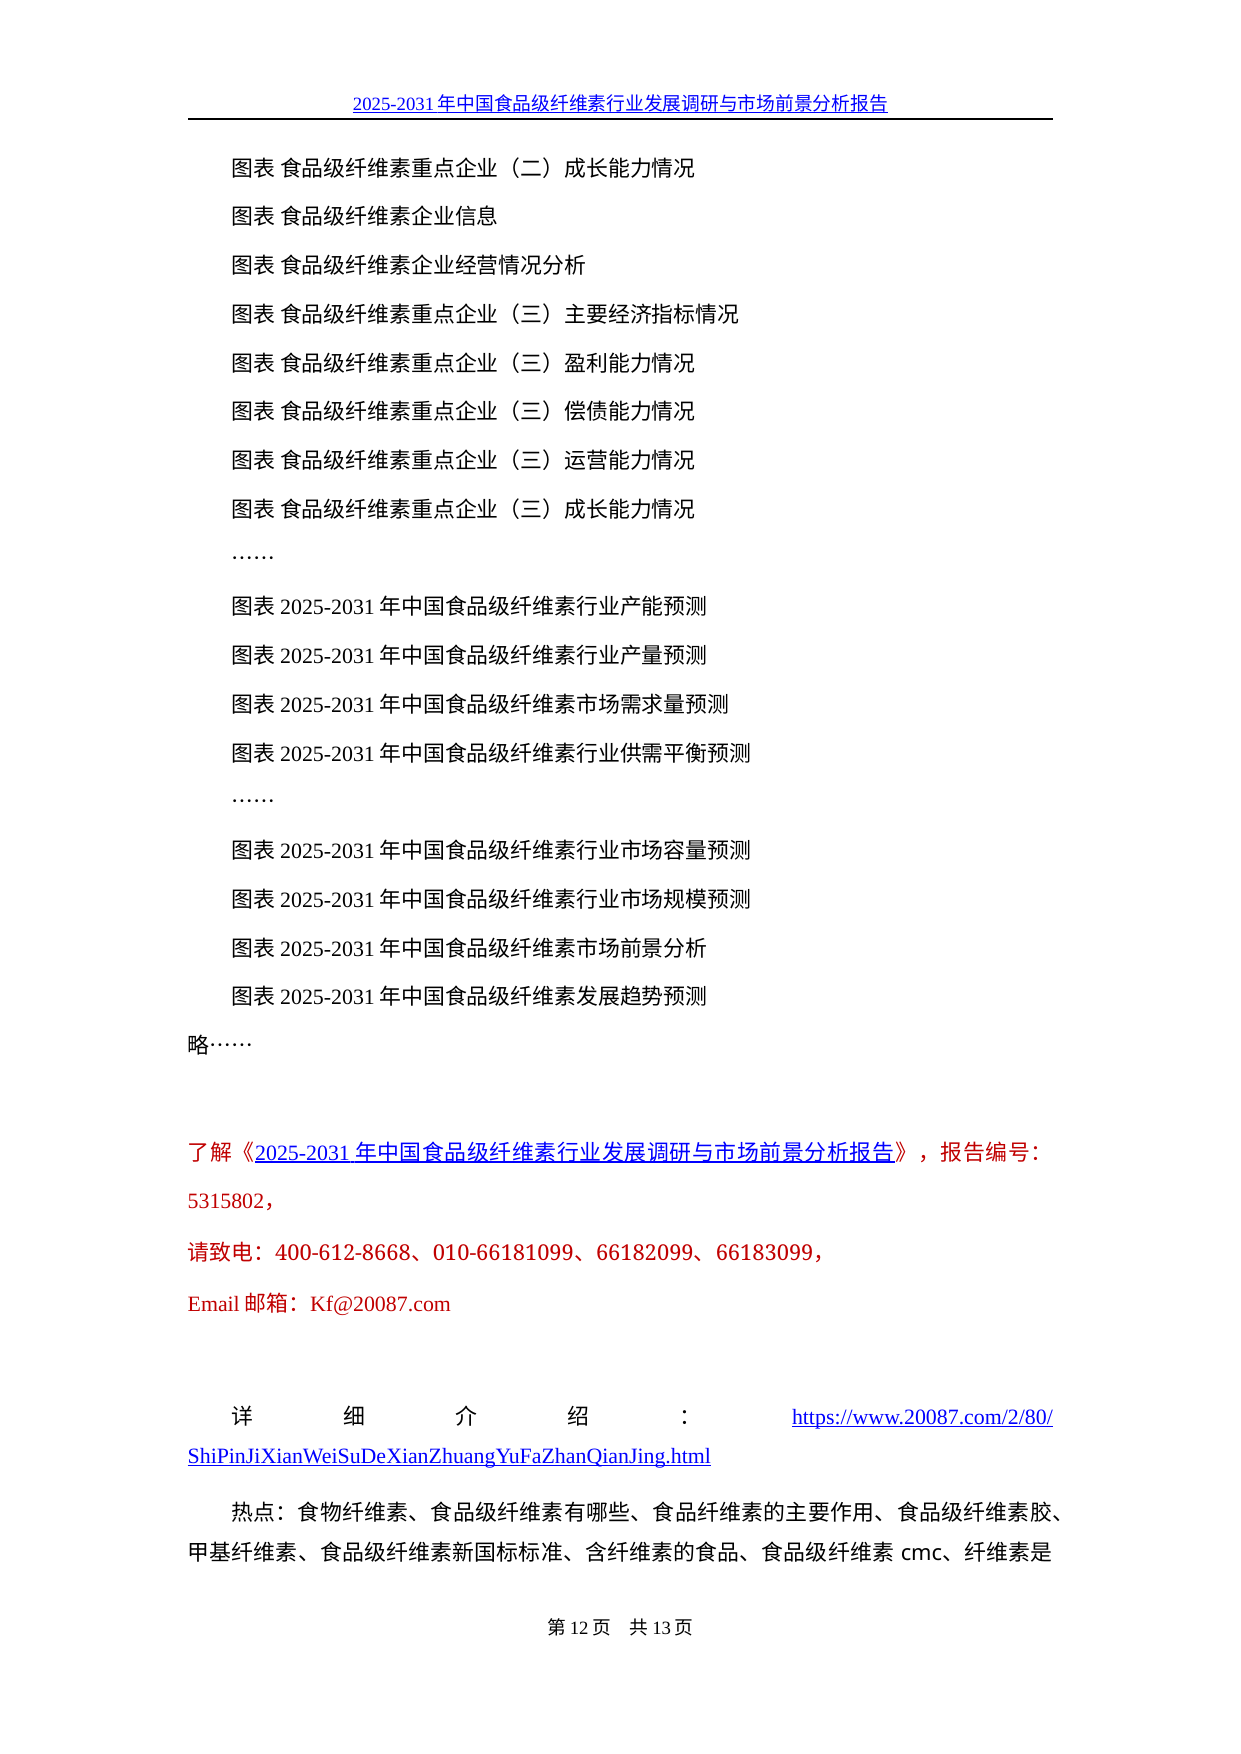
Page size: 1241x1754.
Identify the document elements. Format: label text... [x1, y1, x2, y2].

text Email邮箱：Kf@20087.com [187, 1286, 1053, 1318]
text 详细介绍：https://www.20087.com/2/80/ShiPinJiXianWeiSuDeXianZhuangYuFaZhanQianJing.html [187, 1399, 1053, 1472]
text 了解《2025-2031年中国食品级纤维素行业发展调研与市场前景分析报告》，报告编号：5315802， [187, 1134, 1053, 1215]
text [187, 1494, 1053, 1568]
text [187, 150, 1053, 1060]
text 请致电：400-612-8668、010-66181099、66182099、66183099， [187, 1234, 1053, 1267]
